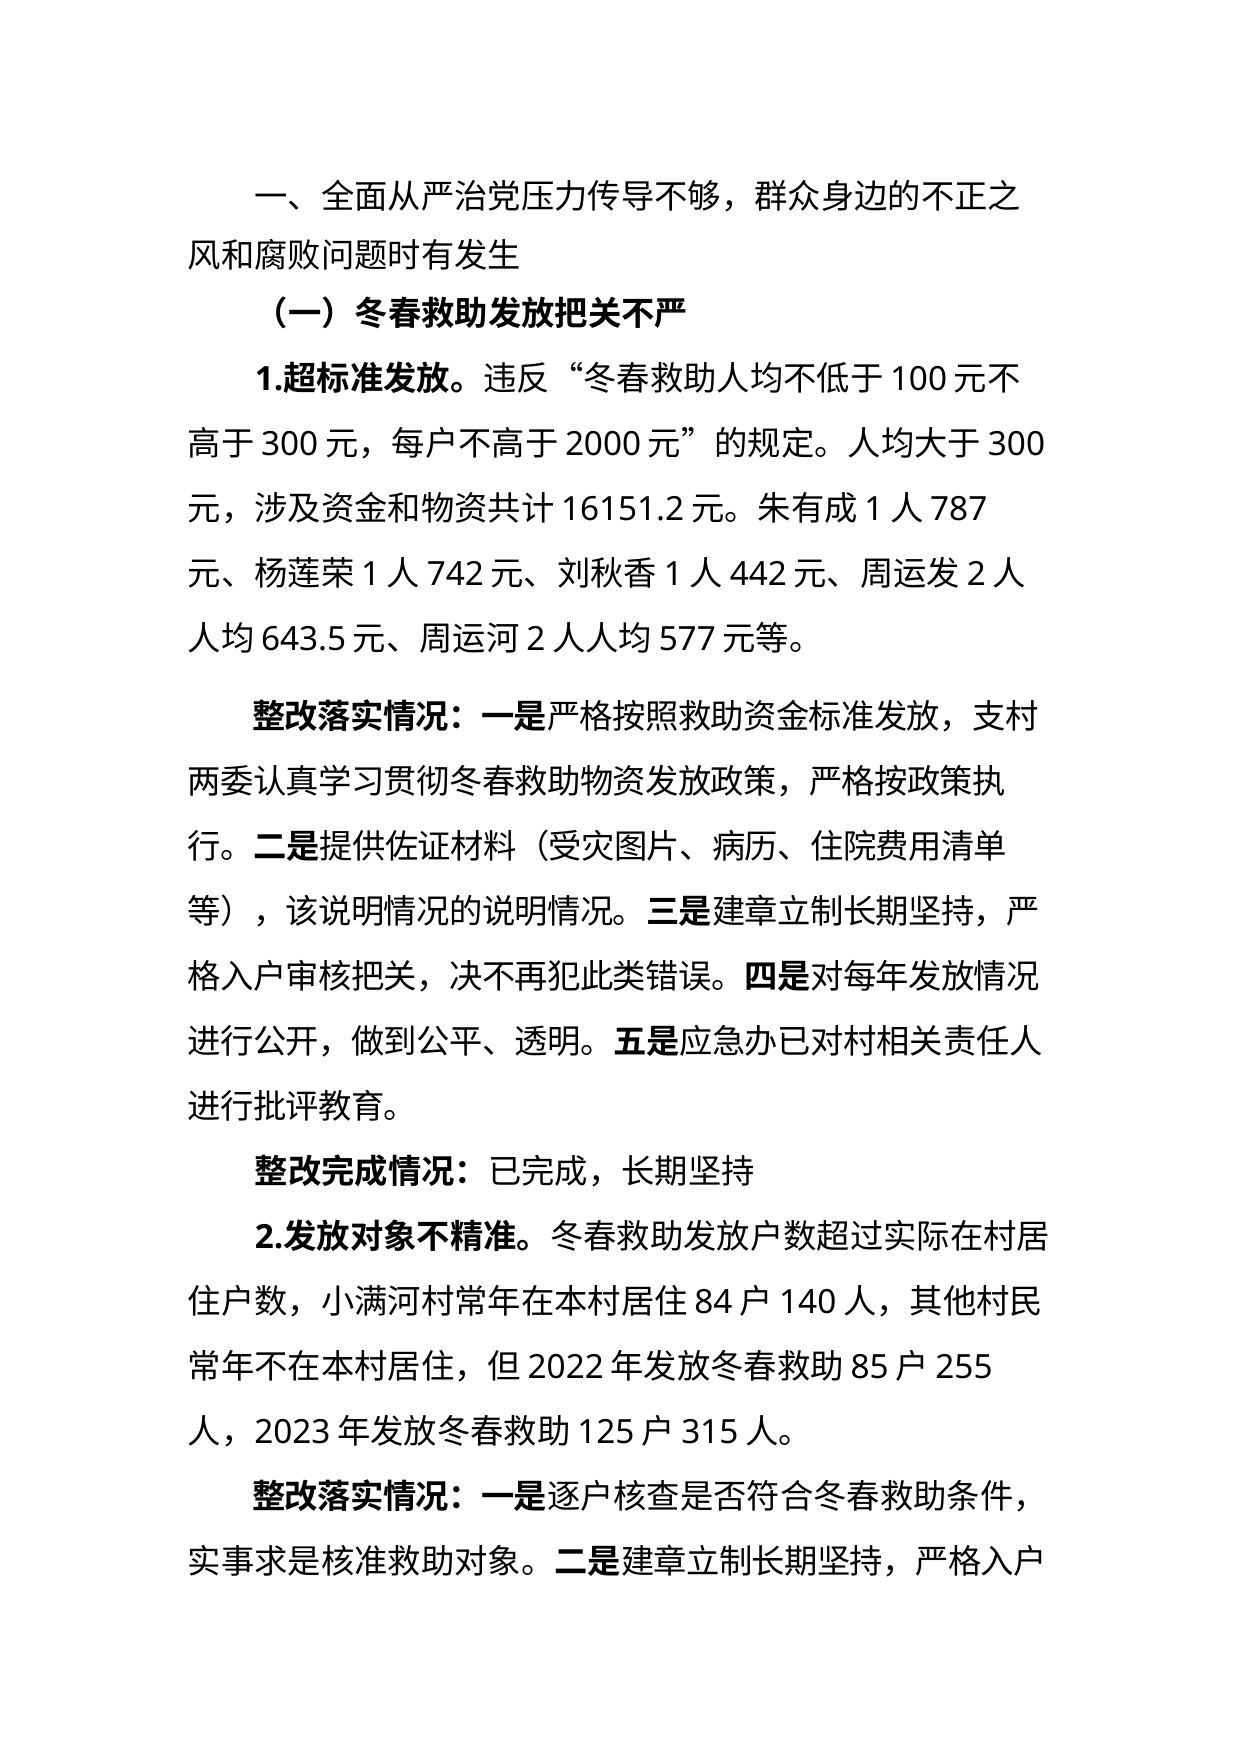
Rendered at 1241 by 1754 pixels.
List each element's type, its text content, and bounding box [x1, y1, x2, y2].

text 2.发放对象不精准。冬春救助发放户数超过实际在村居住户数，小满河村常年在本村居住84户140人，其他村民常年不在本村居住，但2022年发放冬春救助85户255人，2023年发放冬春救助125户315人。 [187, 1201, 1053, 1461]
text 1.超标准发放。违反“冬春救助人均不低于100元不高于300元，每户不高于2000元”的规定。人均大于300元，涉及资金和物资共计16151.2元。朱有成1人787元、杨莲荣1人742元、刘秋香1人442元、周运发2人人均643.5元、周运河2人人均577元等。 [187, 344, 1053, 669]
text 整改完成情况：已完成，长期坚持 [187, 1136, 1053, 1201]
list （一）冬春救助发放把关不严 [187, 279, 1053, 344]
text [187, 1461, 1053, 1591]
text 整改落实情况：一是严格按照救助资金标准发放，支村两委认真学习贯彻冬春救助物资发放政策，严格按政策执行。二是提供佐证材料（受灾图片、病历、住院费用清单等），该说明情况的说明情况。三是建章立制长期坚持，严格入户审核把关，决不再犯此类错误。四是对每年发放情况进行公开，做到公平、透明。五是应急办已对村相关责任人进行批评教育。 [187, 681, 1053, 1136]
text 一、全面从严治党压力传导不够，群众身边的不正之风和腐败问题时有发生 [187, 162, 1053, 279]
